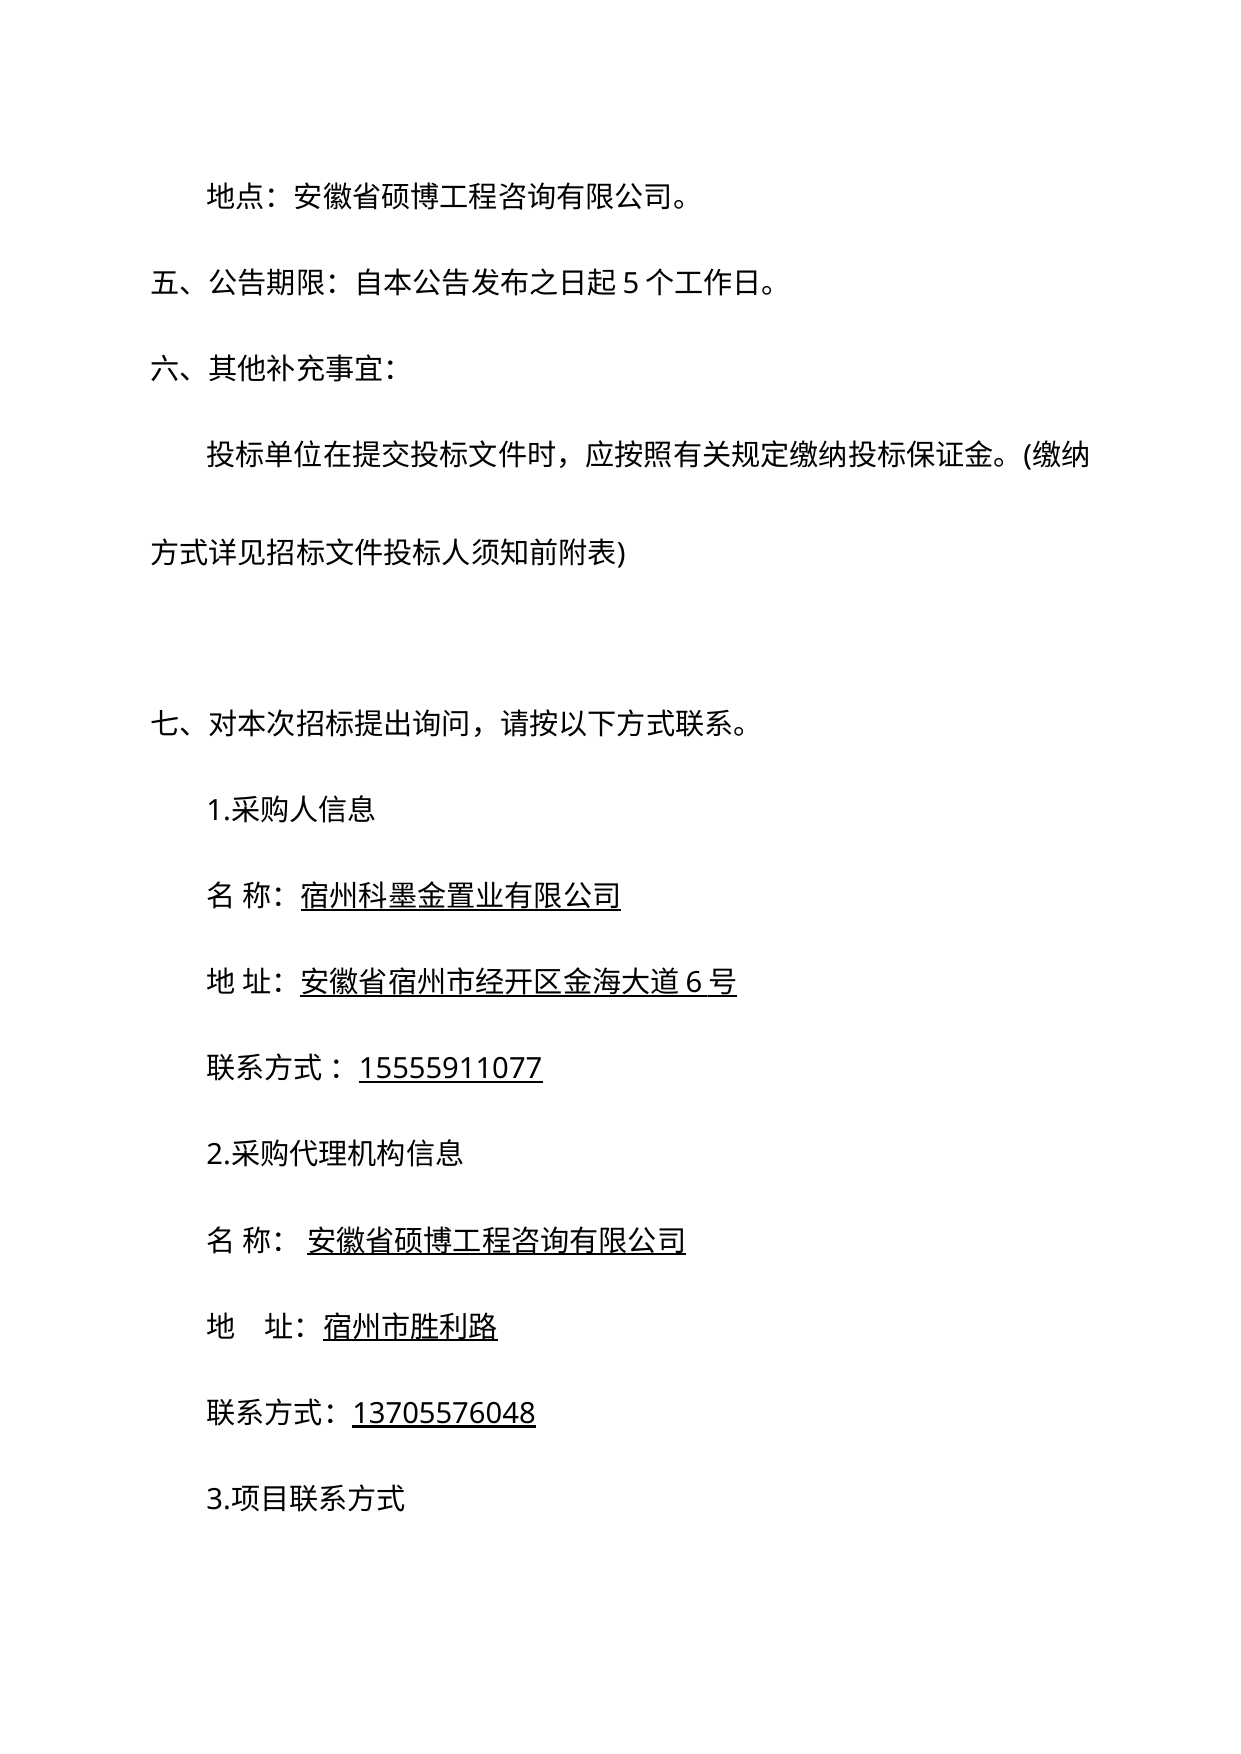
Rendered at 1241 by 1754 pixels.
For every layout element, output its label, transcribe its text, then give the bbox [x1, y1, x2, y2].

text 名 称： 安徽省硕博工程咨询有限公司 [150, 1206, 1090, 1271]
text 六、其他补充事宜： [150, 334, 1090, 399]
text 3.项目联系方式 [150, 1464, 1090, 1529]
text 投标单位在提交投标文件时，应按照有关规定缴纳投标保证金。(缴纳方式详见招标文件投标人须知前附表) [150, 420, 1090, 583]
text 1.采购人信息 [150, 775, 1090, 840]
text 联系方式 ：15555911077 [150, 1033, 1090, 1098]
text 名 称：宿州科墨金置业有限公司 [150, 861, 1090, 926]
text 地 址：宿州市胜利路 [150, 1292, 1090, 1357]
text 联系方式：13705576048 [150, 1378, 1090, 1443]
text 五、公告期限：自本公告发布之日起5个工作日。 [150, 248, 1090, 313]
text 七、对本次招标提出询问，请按以下方式联系。 [150, 689, 1090, 754]
text 地 址：安徽省宿州市经开区金海大道6号 [150, 947, 1090, 1012]
text 地点：安徽省硕博工程咨询有限公司。 [150, 162, 1090, 227]
text 2.采购代理机构信息 [150, 1119, 1090, 1184]
